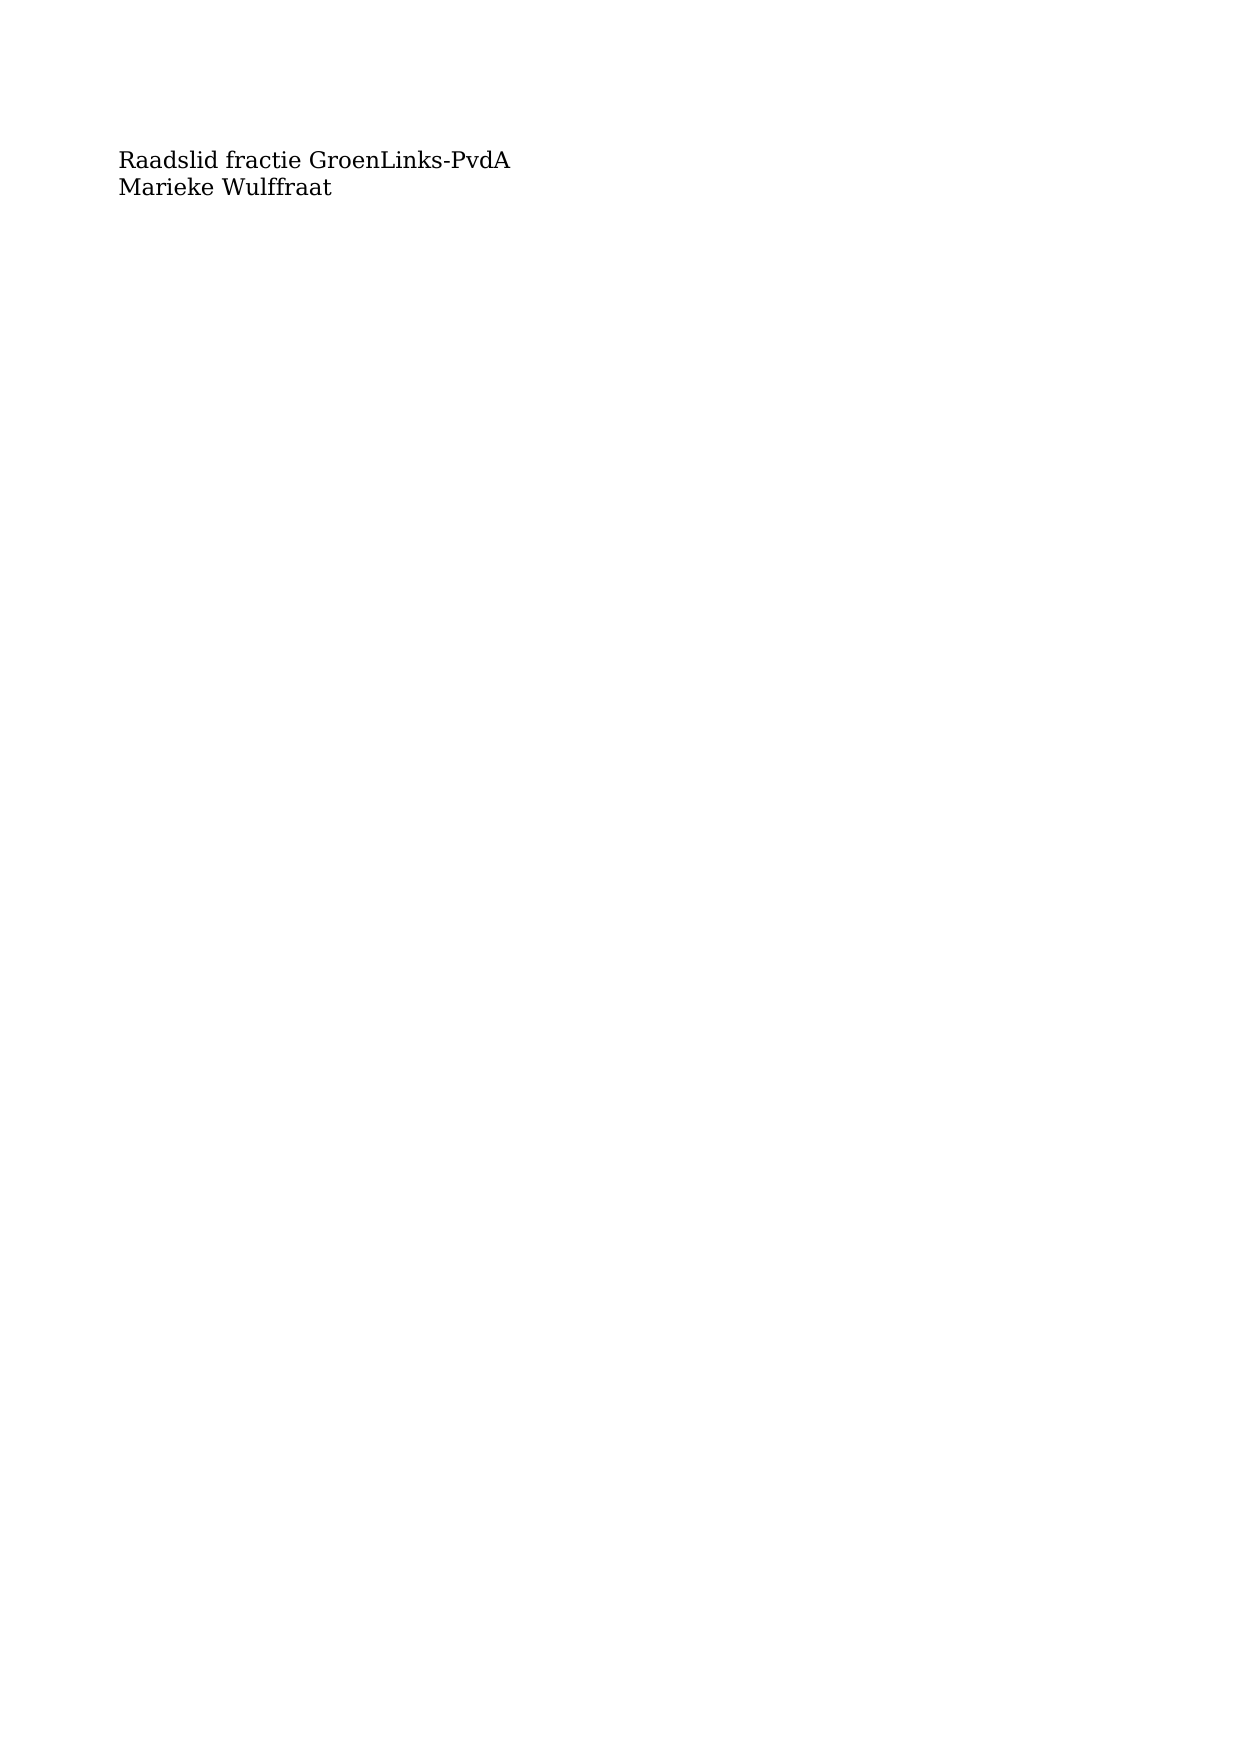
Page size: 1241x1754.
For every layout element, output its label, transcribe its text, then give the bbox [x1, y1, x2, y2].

text Marieke Wulffraat [118, 173, 1122, 201]
text Raadslid fractie GroenLinks-PvdA [118, 146, 1122, 173]
